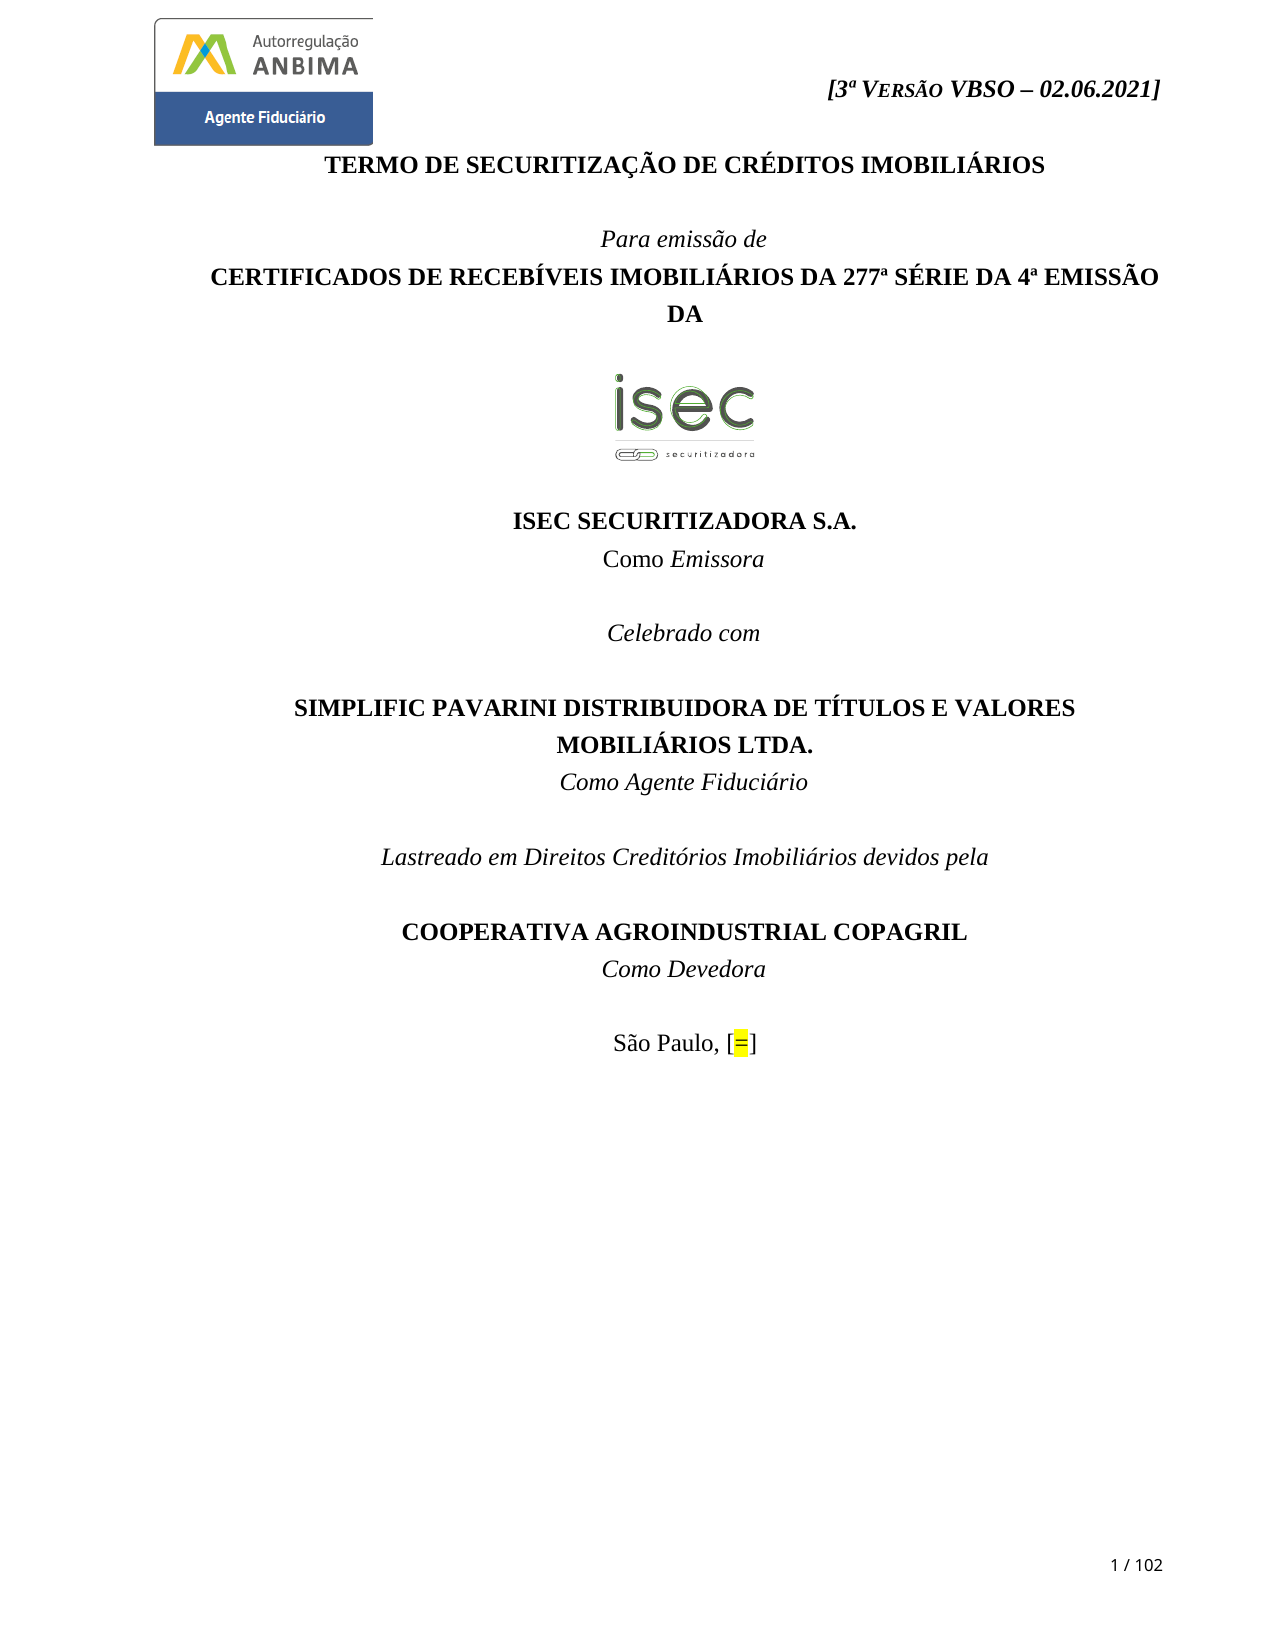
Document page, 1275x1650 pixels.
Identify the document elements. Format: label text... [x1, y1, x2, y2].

title TERMO DE SECURITIZAÇÃO DE CRÉDITOS IMOBILIÁRIOS [207, 150, 1163, 179]
text Como Devedora [207, 954, 1163, 983]
text ISEC SECURITIZADORA S.A. [207, 506, 1163, 535]
text São Paulo, [=] [207, 1028, 1163, 1057]
text Celebrado com [207, 618, 1163, 647]
title CERTIFICADOS DE RECEBÍVEIS IMOBILIÁRIOS DA 277ª SÉRIE DA 4ª EMISSÃO DA [207, 262, 1163, 328]
text Como Emissora [207, 544, 1163, 572]
text SIMPLIFIC PAVARINI DISTRIBUIDORA DE TÍTULOS E VALORES MOBILIÁRIOS LTDA. [207, 693, 1163, 759]
title Para emissão de [207, 224, 1163, 253]
text COOPERATIVA AGROINDUSTRIAL COPAGRIL [207, 917, 1163, 945]
text Como Agente Fiduciário [207, 767, 1163, 796]
text Lastreado em Direitos Creditórios Imobiliários devidos pela [207, 842, 1163, 871]
